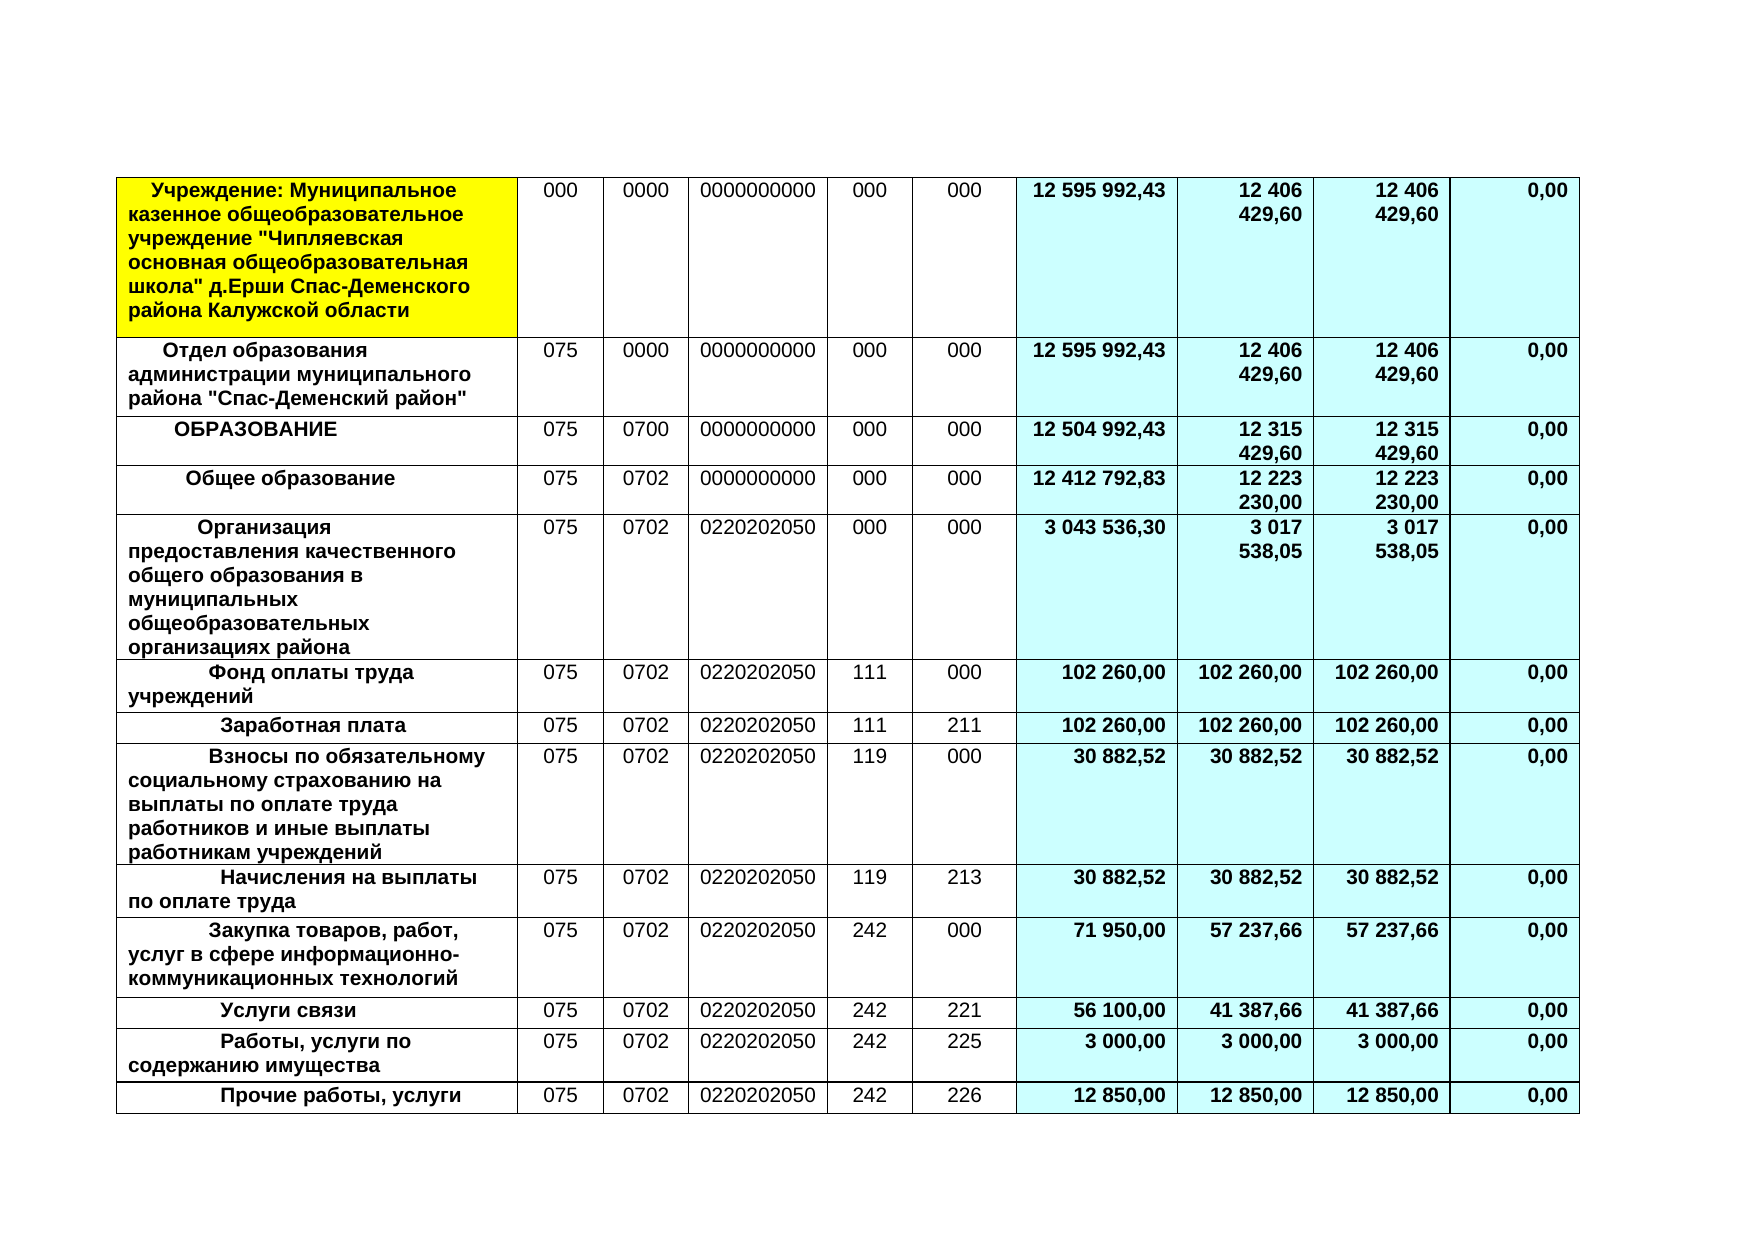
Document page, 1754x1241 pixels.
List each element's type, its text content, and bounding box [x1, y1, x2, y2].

table_cell 30 882,52 [1314, 744, 1449, 864]
table_header 000 [518, 178, 603, 337]
table_cell 102 260,00 [1017, 713, 1177, 743]
table_cell 30 882,52 [1314, 865, 1449, 917]
table_cell 0000000000 [689, 417, 827, 465]
table_cell Прочие работы, услуги [117, 1083, 517, 1113]
table_header 12 595 992,43 [1017, 178, 1177, 337]
table_cell 000 [913, 918, 1016, 997]
table_cell 30 882,52 [1178, 744, 1313, 864]
table_header 0000 [604, 178, 688, 337]
table_cell 242 [828, 1029, 912, 1081]
table_cell 3 017 538,05 [1178, 515, 1313, 659]
table_cell 0702 [604, 1029, 688, 1081]
table_cell 0700 [604, 417, 688, 465]
table_cell 12 504 992,43 [1017, 417, 1177, 465]
table_cell 0220202050 [689, 713, 827, 743]
table_cell Закупка товаров, работ, услуг в сфере информационно-коммуникационных технологий [117, 918, 517, 997]
table_cell 0,00 [1451, 466, 1579, 514]
table_cell 000 [828, 417, 912, 465]
table_header Учреждение: Муниципальное казенное общеобразовательное учреждение "Чипляевская основная общеобразовательная школа" д.Ерши Спас-Деменского района Калужской области [117, 178, 517, 337]
table_cell 102 260,00 [1178, 660, 1313, 712]
table_cell 0702 [604, 660, 688, 712]
table_cell 0702 [604, 515, 688, 659]
table_cell 12 223 230,00 [1178, 466, 1313, 514]
table_cell 0220202050 [689, 918, 827, 997]
table_cell 075 [518, 338, 603, 416]
table_cell 41 387,66 [1178, 998, 1313, 1028]
table_cell 0,00 [1451, 1029, 1579, 1081]
table_cell Отдел образования администрации муниципального района "Спас-Деменский район" [117, 338, 517, 416]
table_cell 3 000,00 [1017, 1029, 1177, 1081]
table_cell 075 [518, 865, 603, 917]
table_cell 0,00 [1451, 1083, 1579, 1113]
table_cell 075 [518, 1083, 603, 1113]
table_cell 111 [828, 713, 912, 743]
table_cell 075 [518, 713, 603, 743]
table_cell 119 [828, 865, 912, 917]
table_cell 226 [913, 1083, 1016, 1113]
table_cell 242 [828, 998, 912, 1028]
table_cell 221 [913, 998, 1016, 1028]
table_cell 111 [828, 660, 912, 712]
table_header 12 406 429,60 [1178, 178, 1313, 337]
table_cell 30 882,52 [1017, 744, 1177, 864]
table_cell 3 017 538,05 [1314, 515, 1449, 659]
table_cell 119 [828, 744, 912, 864]
table_cell 0,00 [1451, 660, 1579, 712]
table_cell 0000 [604, 338, 688, 416]
table_cell 0,00 [1451, 713, 1579, 743]
table_cell 075 [518, 998, 603, 1028]
table_cell 30 882,52 [1017, 865, 1177, 917]
table_cell 102 260,00 [1314, 713, 1449, 743]
table_cell 57 237,66 [1314, 918, 1449, 997]
table_cell 12 595 992,43 [1017, 338, 1177, 416]
table_cell 0702 [604, 466, 688, 514]
table_cell 211 [913, 713, 1016, 743]
table_cell 0702 [604, 918, 688, 997]
table_cell 075 [518, 744, 603, 864]
table_cell 102 260,00 [1017, 660, 1177, 712]
table_cell 0,00 [1451, 515, 1579, 659]
table_cell 0220202050 [689, 744, 827, 864]
table_cell 3 043 536,30 [1017, 515, 1177, 659]
table_cell 0702 [604, 865, 688, 917]
table_cell 000 [828, 466, 912, 514]
table_header 12 406 429,60 [1314, 178, 1449, 337]
table_cell 000 [913, 466, 1016, 514]
table_cell 12 850,00 [1314, 1083, 1449, 1113]
table_cell 12 223 230,00 [1314, 466, 1449, 514]
table_cell 000 [913, 744, 1016, 864]
table_cell 0220202050 [689, 1029, 827, 1081]
table_cell 0000000000 [689, 338, 827, 416]
table_cell 000 [913, 417, 1016, 465]
table_cell Общее образование [117, 466, 517, 514]
table_cell 0,00 [1451, 417, 1579, 465]
table_cell 12 412 792,83 [1017, 466, 1177, 514]
table_cell 0702 [604, 998, 688, 1028]
table_cell 0000000000 [689, 466, 827, 514]
table_cell 41 387,66 [1314, 998, 1449, 1028]
table_cell 0220202050 [689, 1083, 827, 1113]
table_header 000 [828, 178, 912, 337]
table_cell 0702 [604, 744, 688, 864]
table_cell Работы, услуги по содержанию имущества [117, 1029, 517, 1081]
table_cell 000 [913, 515, 1016, 659]
table_cell 0702 [604, 1083, 688, 1113]
table_cell 102 260,00 [1178, 713, 1313, 743]
table_cell 12 315 429,60 [1314, 417, 1449, 465]
table_cell 0220202050 [689, 998, 827, 1028]
table_cell 075 [518, 1029, 603, 1081]
table_cell 000 [828, 515, 912, 659]
table_cell 075 [518, 466, 603, 514]
table_cell 0220202050 [689, 865, 827, 917]
table_cell 000 [913, 660, 1016, 712]
table_cell 0,00 [1451, 998, 1579, 1028]
table_cell 30 882,52 [1178, 865, 1313, 917]
table_cell 075 [518, 417, 603, 465]
table_cell 242 [828, 1083, 912, 1113]
table_cell 102 260,00 [1314, 660, 1449, 712]
table_header 0000000000 [689, 178, 827, 337]
table_cell 0702 [604, 713, 688, 743]
table_cell 213 [913, 865, 1016, 917]
table_cell 075 [518, 515, 603, 659]
table_cell Заработная плата [117, 713, 517, 743]
table_cell 225 [913, 1029, 1016, 1081]
table_header 0,00 [1451, 178, 1579, 337]
table_cell 0,00 [1451, 918, 1579, 997]
table_cell 075 [518, 660, 603, 712]
table_cell ОБРАЗОВАНИЕ [117, 417, 517, 465]
table_cell 57 237,66 [1178, 918, 1313, 997]
table_cell 000 [913, 338, 1016, 416]
table_cell Организация предоставления качественного общего образования в муниципальных общеобразовательных организациях района [117, 515, 517, 659]
table_cell 075 [518, 918, 603, 997]
table_cell Взносы по обязательному социальному страхованию на выплаты по оплате труда работников и иные выплаты работникам учреждений [117, 744, 517, 864]
table_cell 000 [828, 338, 912, 416]
table_cell 71 950,00 [1017, 918, 1177, 997]
table_cell 3 000,00 [1178, 1029, 1313, 1081]
table_cell 0220202050 [689, 515, 827, 659]
table_cell 12 406 429,60 [1314, 338, 1449, 416]
table_cell 3 000,00 [1314, 1029, 1449, 1081]
table_cell Начисления на выплаты по оплате труда [117, 865, 517, 917]
table_cell 242 [828, 918, 912, 997]
table_cell Услуги связи [117, 998, 517, 1028]
table_cell 0,00 [1451, 865, 1579, 917]
table_cell 12 406 429,60 [1178, 338, 1313, 416]
table_cell 56 100,00 [1017, 998, 1177, 1028]
table_cell Фонд оплаты труда учреждений [117, 660, 517, 712]
table_cell 0220202050 [689, 660, 827, 712]
table_cell 12 850,00 [1178, 1083, 1313, 1113]
table_cell 12 850,00 [1017, 1083, 1177, 1113]
table_cell 0,00 [1451, 338, 1579, 416]
table_cell 12 315 429,60 [1178, 417, 1313, 465]
table_header 000 [913, 178, 1016, 337]
table_cell 0,00 [1451, 744, 1579, 864]
